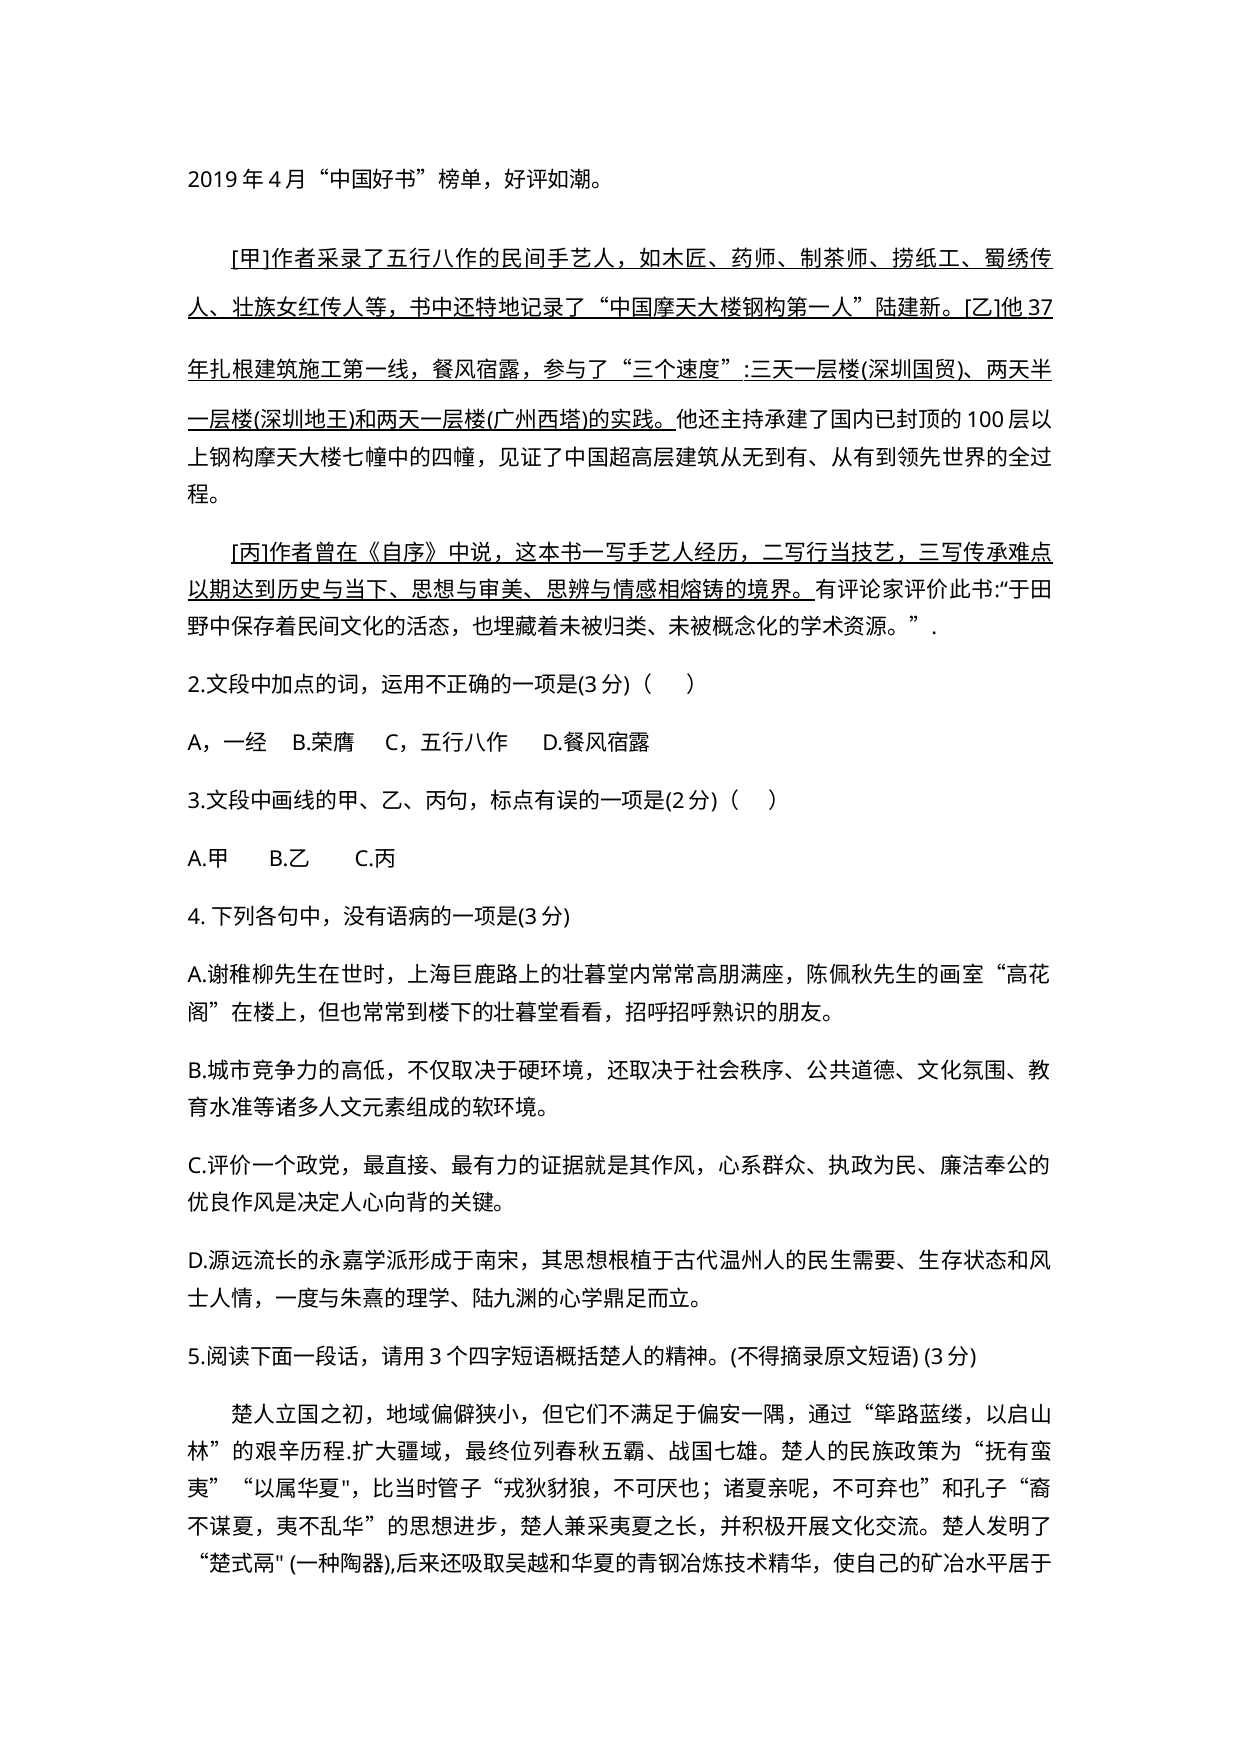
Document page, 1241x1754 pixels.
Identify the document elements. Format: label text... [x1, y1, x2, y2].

text D.源远流长的永嘉学派形成于南宋，其思想根植于古代温州人的民生需要、生存状态和风士人情，一度与朱熹的理学、陆九渊的心学鼎足而立。 [187, 1243, 1053, 1313]
text 3.文段中画线的甲、乙、丙句，标点有误的一项是(2分)（ ） [187, 783, 1053, 816]
text [丙]作者曾在《自序》中说，这本书一写手艺人经历，二写行当技艺，三写传承难点以期达到历史与当下、思想与审美、思辨与情感相熔铸的境界。有评论家评价此书:“于田野中保存着民间文化的活态，也埋藏着未被归类、未被概念化的学术资源。”. [187, 534, 1053, 641]
text A.甲 B.乙 C.丙 [187, 841, 1053, 873]
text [187, 162, 1053, 194]
text 5.阅读下面一段话，请用3个四字短语概括楚人的精神。(不得摘录原文短语) (3分) [187, 1338, 1053, 1371]
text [187, 1396, 1053, 1578]
text 4. 下列各句中，没有语病的一项是(3分) [187, 899, 1053, 932]
text B.城市竞争力的高低，不仅取决于硬环境，还取决于社会秩序、公共道德、文化氛围、教育水准等诸多人文元素组成的软环境。 [187, 1052, 1053, 1122]
text [甲]作者采录了五行八作的民间手艺人，如木匠、药师、制茶师、捞纸工、蜀绣传人、壮族女红传人等，书中还特地记录了“中国摩天大楼钢构第一人”陆建新。[乙]他37年扎根建筑施工第一线，餐风宿露，参与了“三个速度”:三天一层楼(深圳国贸)、两天半一层楼(深圳地王)和两天一层楼(广州西塔)的实践。他还主持承建了国内已封顶的100层以上钢构摩天大楼七幢中的四幢，见证了中国超高层建筑从无到有、从有到领先世界的全过程。 [187, 318, 1053, 509]
text C.评价一个政党，最直接、最有力的证据就是其作风，心系群众、执政为民、廉洁奉公的优良作风是决定人心向背的关键。 [187, 1148, 1053, 1217]
text A.谢稚柳先生在世时，上海巨鹿路上的壮暮堂内常常高朋满座，陈佩秋先生的画室“高花阁”在楼上，但也常常到楼下的壮暮堂看看，招呼招呼熟识的朋友。 [187, 957, 1053, 1027]
text 2.文段中加点的词，运用不正确的一项是(3分)（ ） [187, 667, 1053, 699]
text [甲]作者采录了五行八作的民间手艺人，如木匠、药师、制茶师、捞纸工、蜀绣传人、壮族女红传人等，书中还特地记录了“中国摩天大楼钢构第一人”陆建新。[乙]他37年扎根建筑施工第一线，餐风宿露，参与了“三个速度”:三天一层楼(深圳国贸)、两天半一层楼(深圳地王)和两天一层楼(广州西塔)的实践。他还主持承建了国内已封顶的100层以上钢构摩天大楼七幢中的四幢，见证了中国超高层建筑从无到有、从有到领先世界的全过程。 [187, 220, 1053, 317]
text A，一经 B.荣膺 C，五行八作 D.餐风宿露 [187, 725, 1053, 757]
